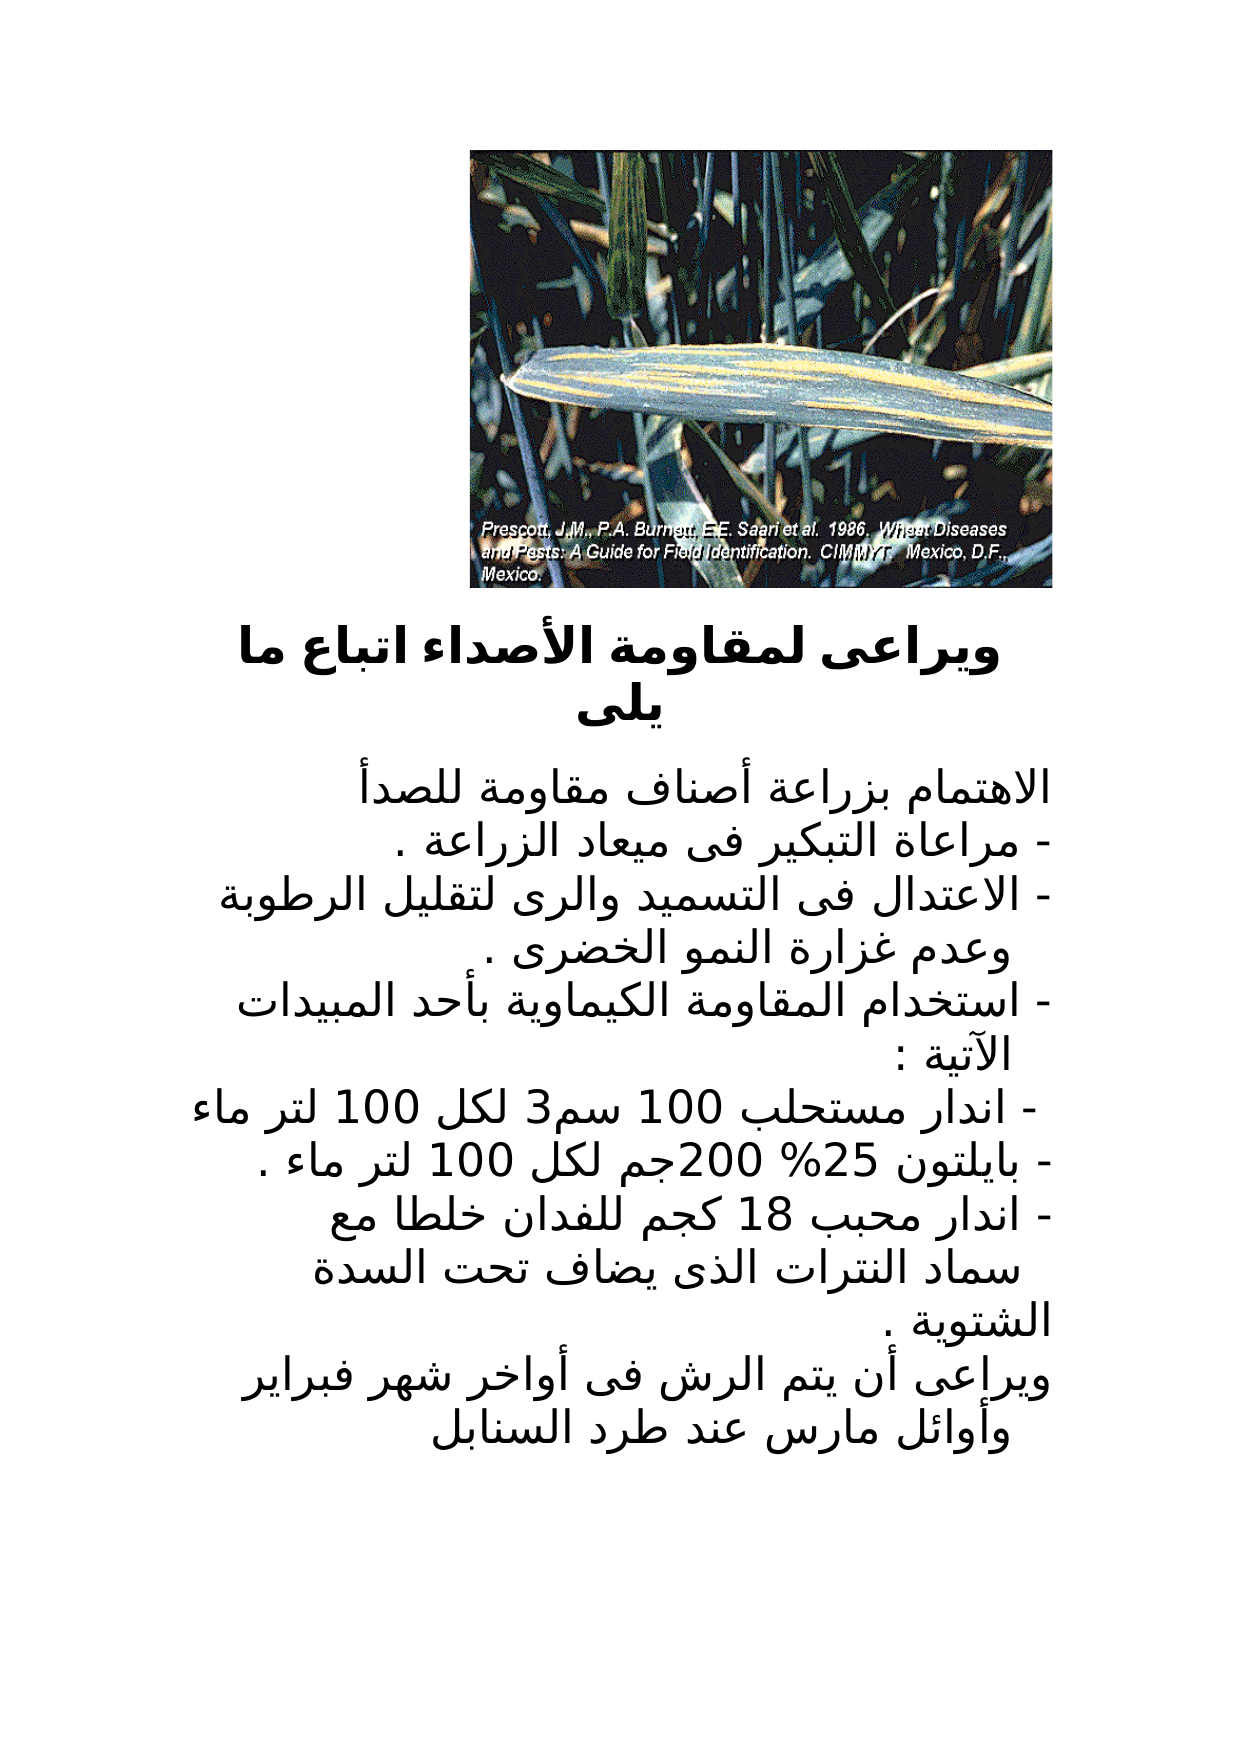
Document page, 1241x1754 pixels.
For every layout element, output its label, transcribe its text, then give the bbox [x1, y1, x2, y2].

text الاهتمام بزراعة أصناف مقاومة للصدأ [187, 761, 1053, 814]
text - اندار محبب 18 كجم للفدان خلطا مع [187, 1187, 1053, 1241]
text سماد النترات الذى يضاف تحت السدة الشتوية . [187, 1241, 1053, 1347]
text - استخدام المقاومة الكيماوية بأحد المبيدات الآتية : [187, 974, 1053, 1081]
text - اندار مستحلب 100 سم3 لكل 100 لتر ماء [187, 1081, 1053, 1134]
picture [469, 150, 1053, 588]
subtitle ويراعى لمقاومة الأصداء اتباع ما يلى [187, 617, 1053, 732]
text - بايلتون 25% 200جم لكل 100 لتر ماء . [187, 1134, 1053, 1187]
text ويراعى أن يتم الرش فى أواخر شهر فبراير وأوائل مارس عند طرد السنابل [187, 1347, 1053, 1454]
text - مراعاة التبكير فى ميعاد الزراعة . [187, 814, 1053, 867]
text - الاعتدال فى التسميد والرى لتقليل الرطوبة وعدم غزارة النمو الخضرى . [187, 867, 1053, 974]
